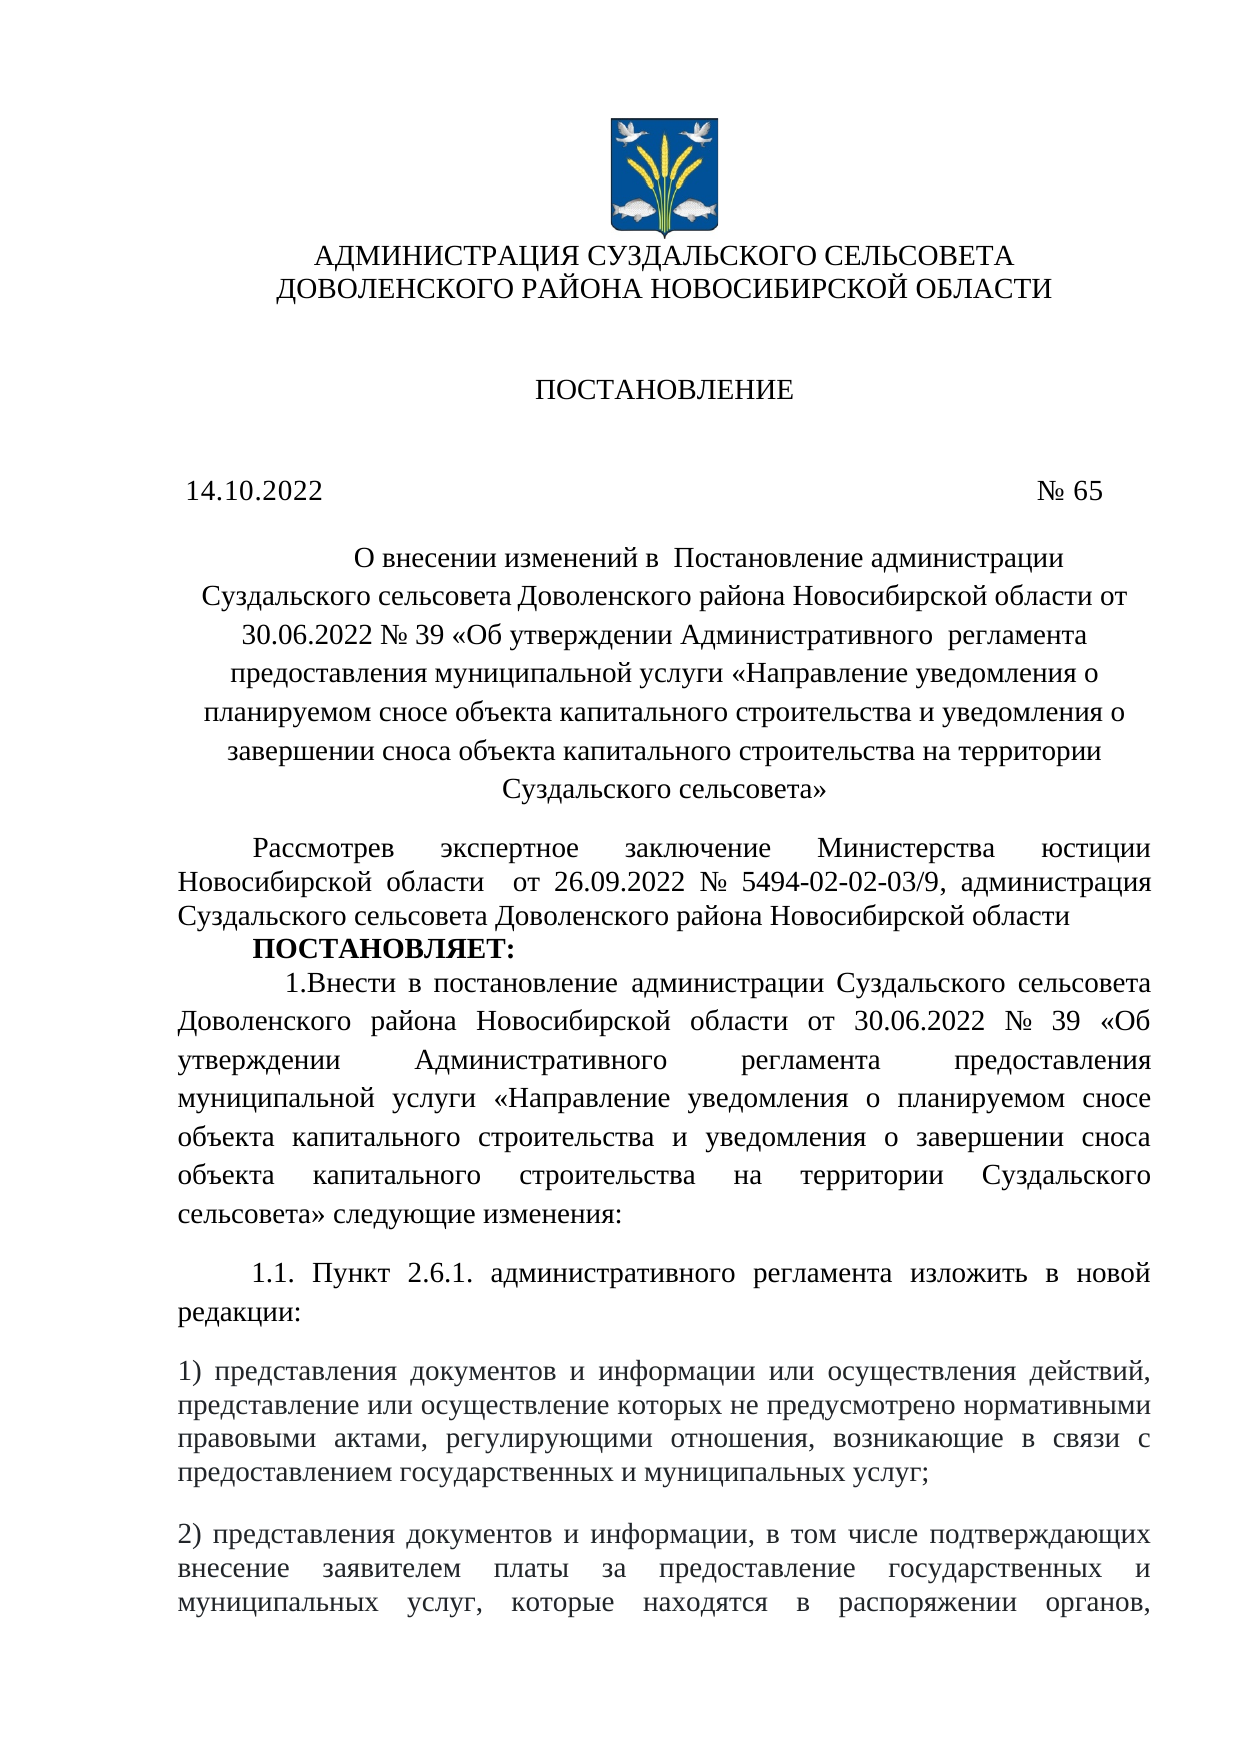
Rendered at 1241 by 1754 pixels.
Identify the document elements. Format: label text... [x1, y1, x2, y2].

text 14.10.2022 № 65 [177, 473, 1152, 506]
text ПОСТАНОВЛЕНИЕ [177, 372, 1152, 406]
text 1.Внести в постановление администрации Суздальского сельсовета Доволенского района Новосибирской области от 30.06.2022 № 39 «Об утверждении Административного регламента предоставления муниципальной услуги «Направление уведомления о планируемом сносе объекта капитального строительства и уведомления о завершении сноса объекта капитального строительства на территории Суздальского сельсовета» следующие изменения: [177, 965, 1152, 1229]
text 1.1. Пункт 2.6.1. административного регламента изложить в новой редакции: [177, 1255, 1152, 1327]
text ДОВОЛЕНСКОГО РАЙОНА НОВОСИБИРСКОЙ ОБЛАСТИ [177, 272, 1152, 305]
text АДМИНИСТРАЦИЯ СУЗДАЛЬСКОГО СЕЛЬСОВЕТА [177, 238, 1152, 272]
text 1) представления документов и информации или осуществления действий, представление или осуществление которых не предусмотрено нормативными правовыми актами, регулирующими отношения, возникающие в связи с предоставлением государственных и муниципальных услуг; [177, 1353, 1152, 1487]
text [177, 1517, 1152, 1617]
picture [610, 118, 719, 239]
text Рассмотрев экспертное заключение Министерства юстиции Новосибирской области от 26.09.2022 № 5494-02-02-03/9, администрация Суздальского сельсовета Доволенского района Новосибирской области [177, 831, 1152, 931]
text ПОСТАНОВЛЯЕТ: [177, 931, 1152, 965]
text О внесении изменений в Постановление администрации Суздальского сельсовета Доволенского района Новосибирской области от 30.06.2022 № 39 «Об утверждении Административного регламента предоставления муниципальной услуги «Направление уведомления о планируемом сносе объекта капитального строительства и уведомления о завершении сноса объекта капитального строительства на территории Суздальского сельсовета» [177, 540, 1152, 805]
